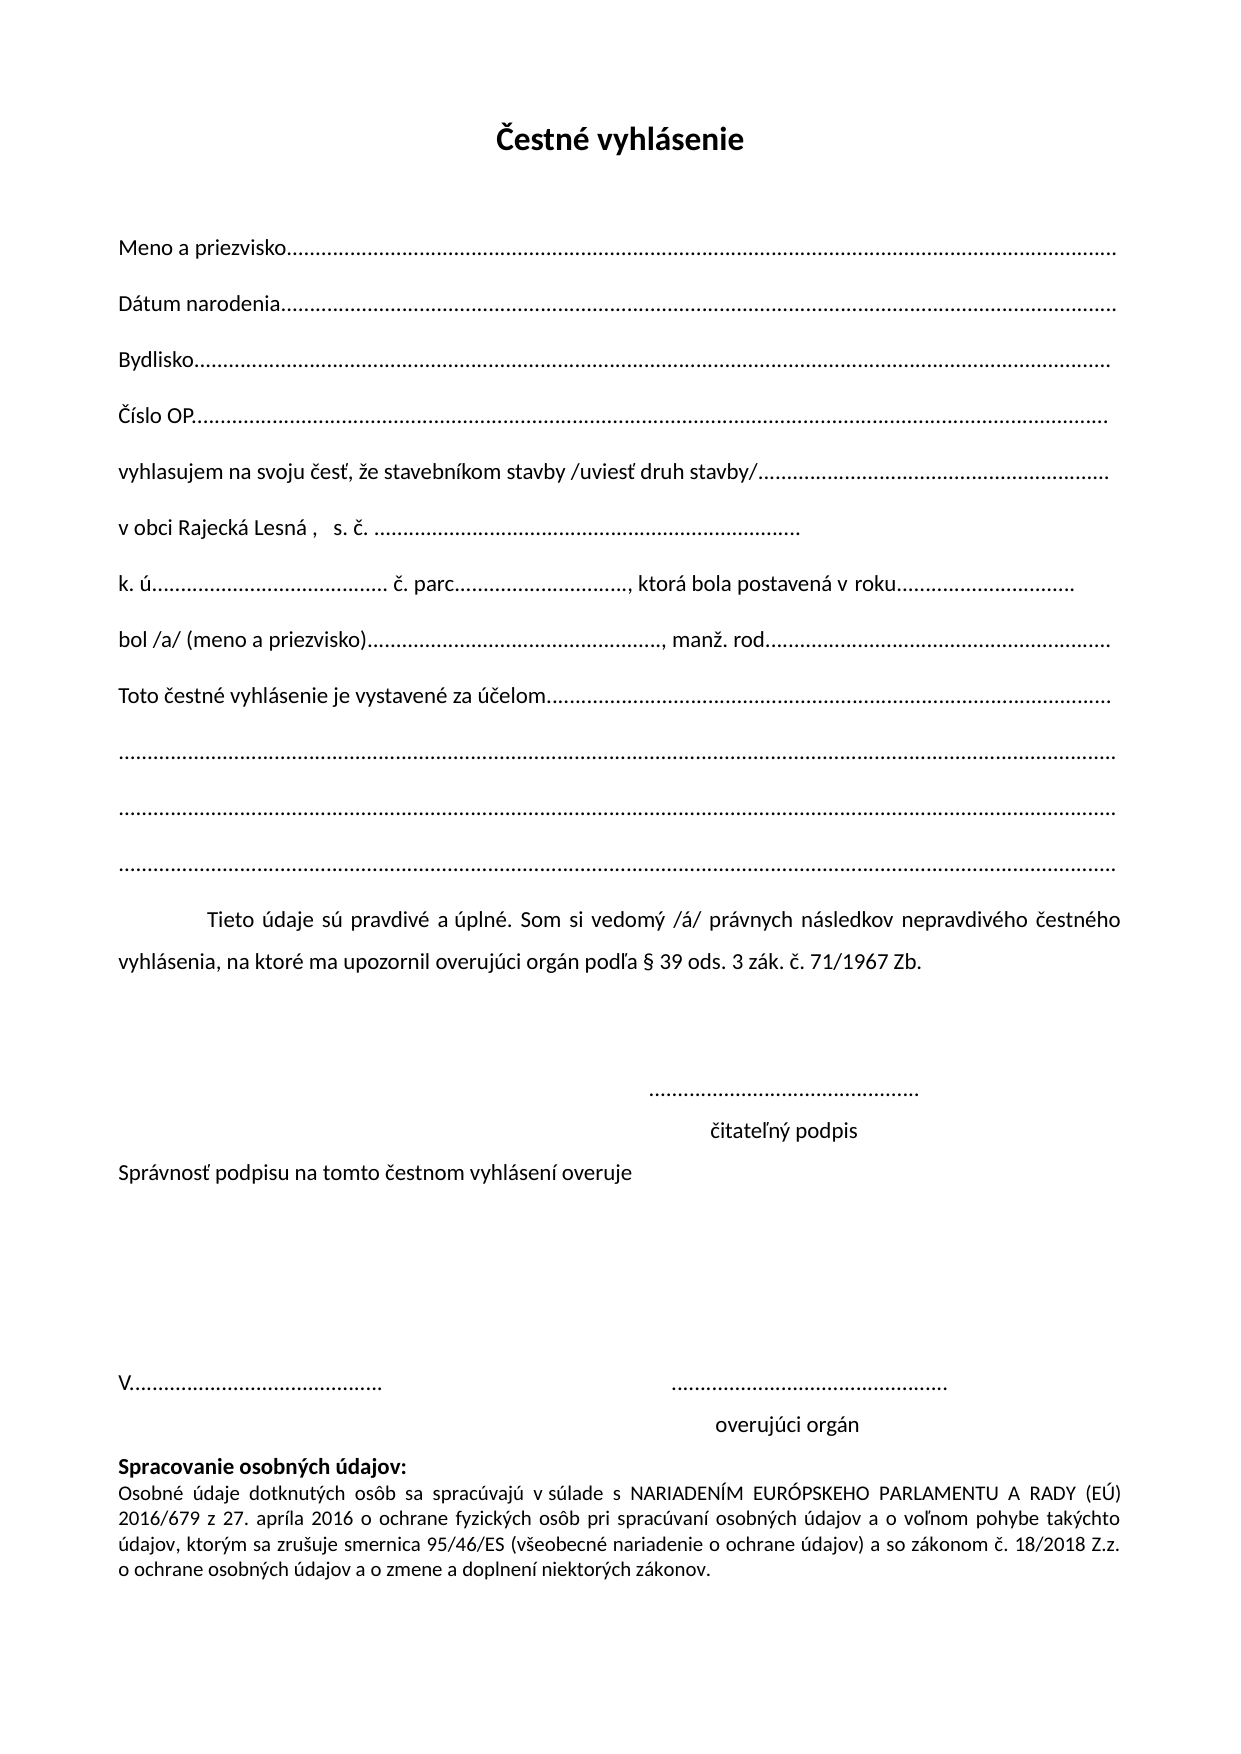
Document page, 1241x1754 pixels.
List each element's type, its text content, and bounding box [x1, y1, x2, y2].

list Osobné údaje dotknutých osôb sa spracúvajú v súlade s NARIADENÍM EURÓPSKEHO PARLAMENTU A RADY (EÚ) 2016/679 z 27. apríla 2016 o ochrane fyzických osôb pri spracúvaní osobných údajov a o voľnom pohybe takýchto údajov, ktorým sa zrušuje smernica 95/46/ES (všeobecné nariadenie o ochrane údajov) a so zákonom č. 18/2018 Z.z. o ochrane osobných údajov a o zmene a doplnení niektorých zákonov. [118, 1480, 1122, 1582]
list Spracovanie osobných údajov: [118, 1452, 1122, 1480]
text Toto čestné vyhlásenie je vystavené za účelom.................................................................................................. [118, 681, 1122, 709]
text overujúci orgán [118, 1410, 1122, 1438]
text bol /a/ (meno a priezvisko)..................................................., manž. rod............................................................ [118, 625, 1122, 653]
text vyhlasujem na svoju česť, že stavebníkom stavby /uviesť druh stavby/............................................................. [118, 457, 1122, 485]
text k. ú......................................... č. parc.............................., ktorá bola postavená v roku............................... [118, 569, 1122, 597]
text Čestné vyhlásenie [118, 118, 1122, 159]
text Správnosť podpisu na tomto čestnom vyhlásení overuje [118, 1158, 1122, 1186]
text ............................................................................................................................................................................. [118, 737, 1122, 765]
text Číslo OP............................................................................................................................................................... [118, 401, 1122, 429]
text V............................................ ................................................ [118, 1368, 1122, 1396]
text Dátum narodenia................................................................................................................................................. [118, 289, 1122, 317]
text v obci Rajecká Lesná , s. č. .......................................................................... [118, 513, 1122, 541]
text ............................................... [118, 1074, 1122, 1102]
text Meno a priezvisko................................................................................................................................................ [118, 233, 1122, 261]
text Bydlisko............................................................................................................................................................... [118, 345, 1122, 373]
text čitateľný podpis [118, 1116, 1122, 1144]
text ............................................................................................................................................................................. ............................................................................................................................................................................. [118, 793, 1122, 877]
text Tieto údaje sú pravdivé a úplné. Som si vedomý /á/ právnych následkov nepravdivého čestného vyhlásenia, na ktoré ma upozornil overujúci orgán podľa § 39 ods. 3 zák. č. 71/1967 Zb. [118, 905, 1122, 975]
